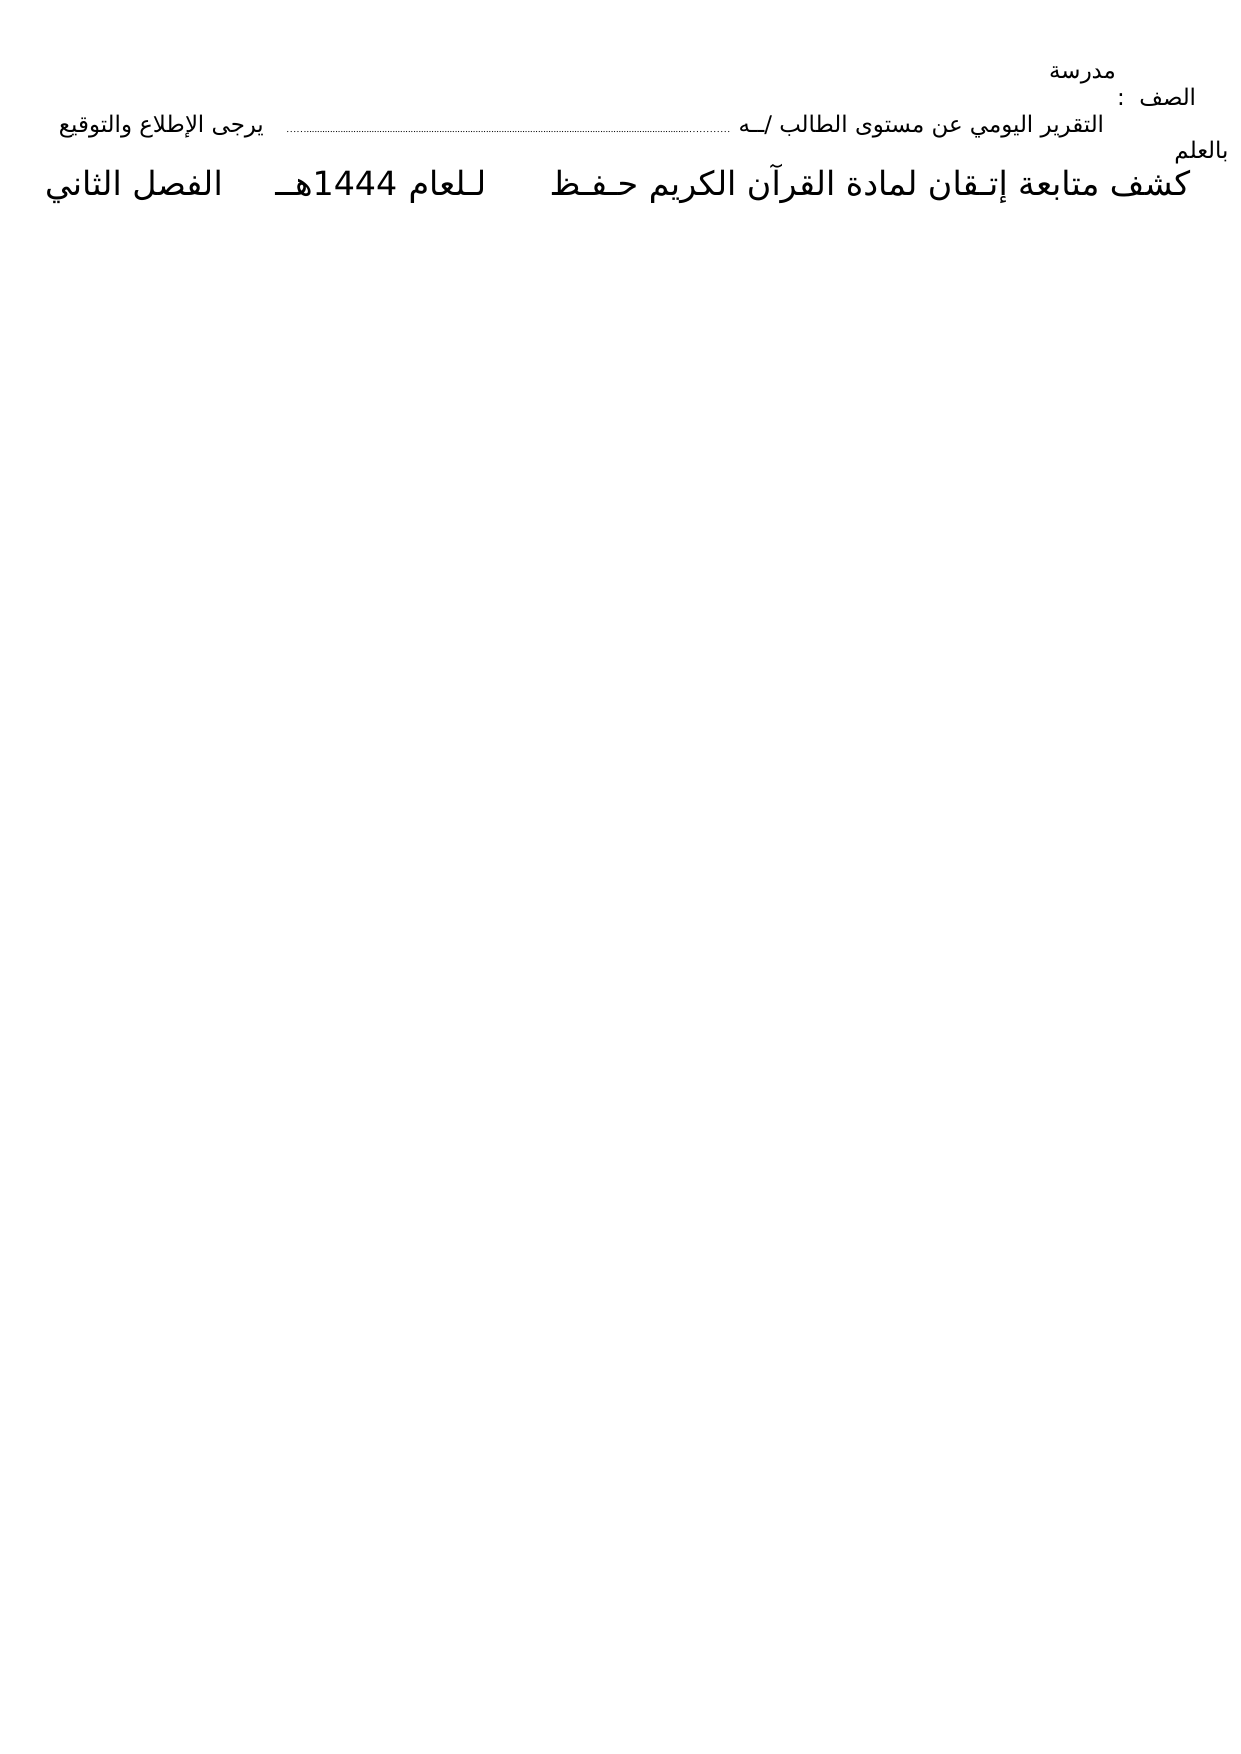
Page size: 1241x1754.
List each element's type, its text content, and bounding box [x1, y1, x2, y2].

text التقرير اليومي عن مستوى الطالب /ــه …………...................................................................................................................................................…… يرجى الإطلاع والتوقيع بالعلم [29, 111, 1228, 164]
text كشف متابعة إتـقان لمادة القرآن الكريم حـفـظ لـلعام 1444هــ الفصل الثاني [29, 164, 1196, 203]
text مدرسة الصف : [29, 58, 1196, 111]
